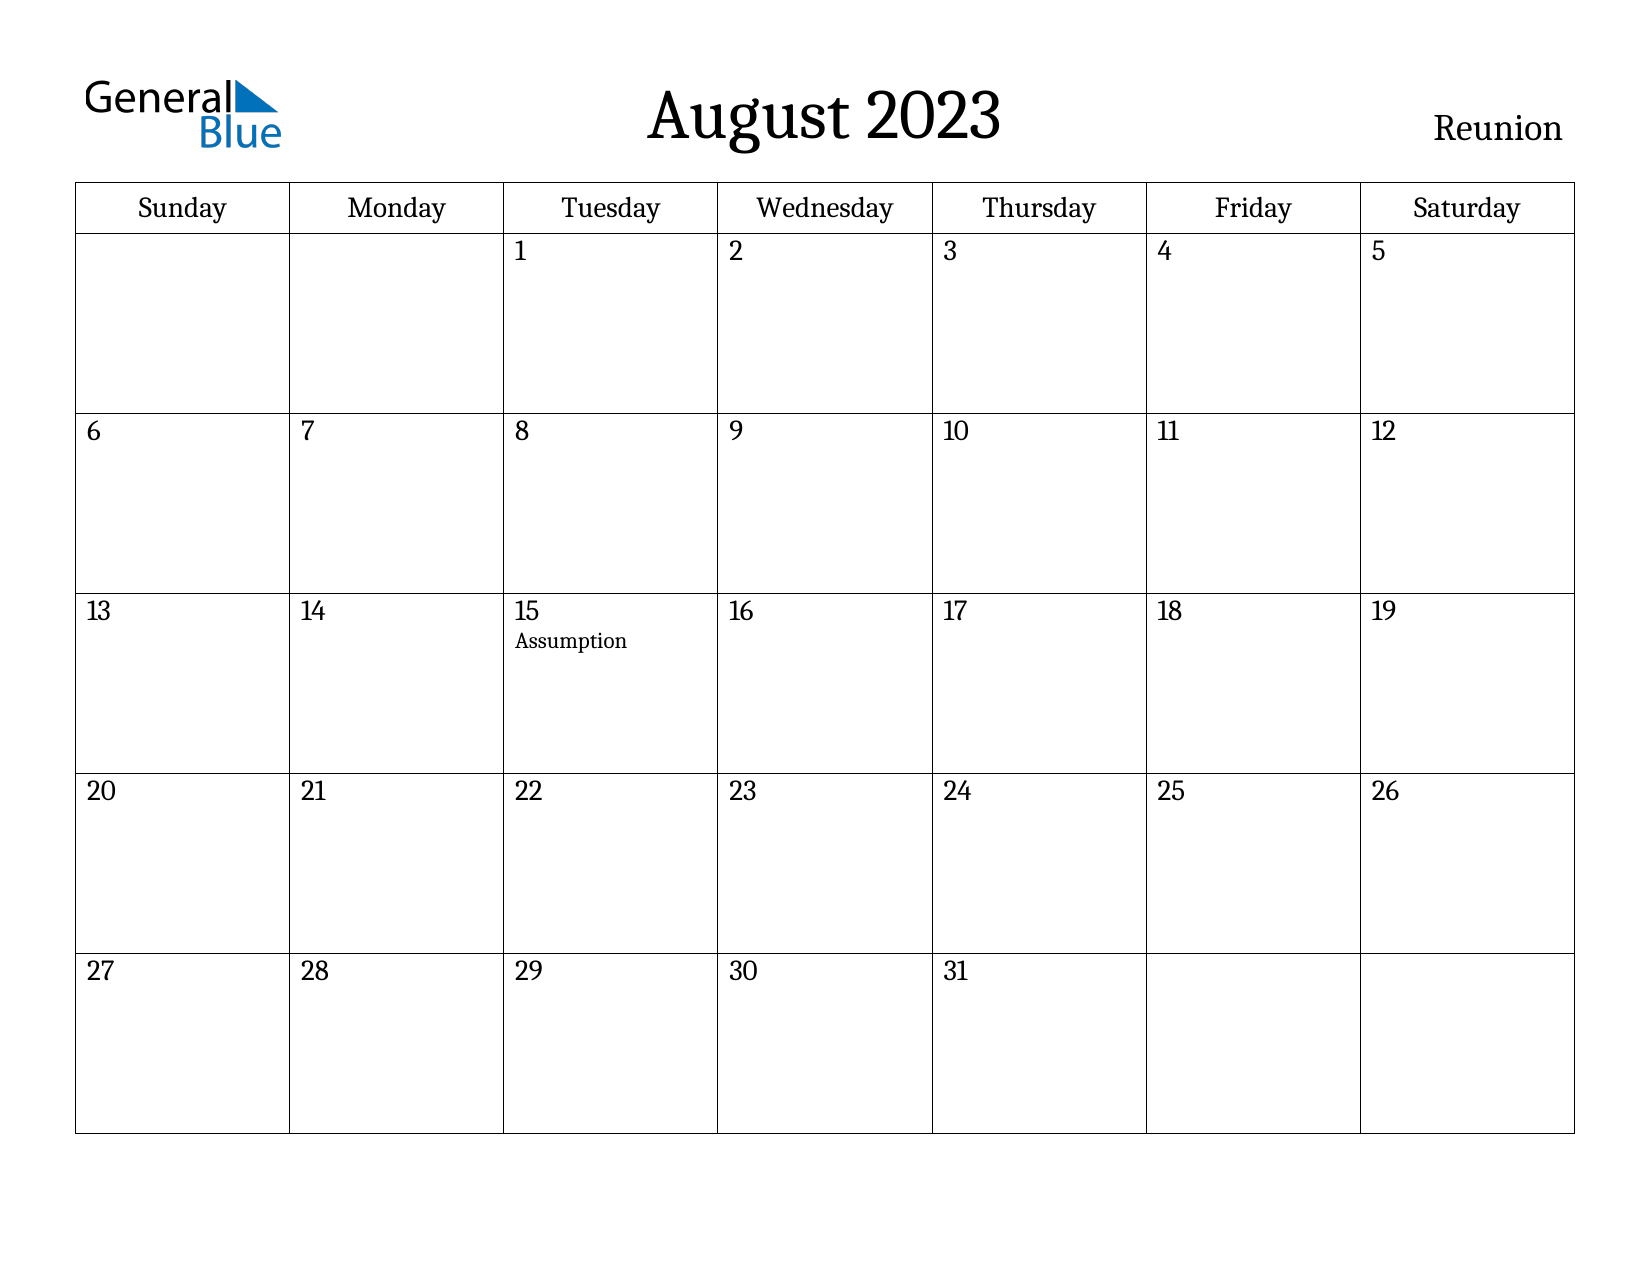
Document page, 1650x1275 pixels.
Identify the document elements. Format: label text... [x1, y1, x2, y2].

table_cell [718, 627, 932, 773]
table_cell Wednesday [718, 183, 932, 233]
table_cell 14 [290, 594, 503, 627]
table_cell [290, 988, 503, 1133]
table_cell Sunday [76, 183, 289, 233]
table_cell 28 [290, 954, 503, 987]
table_cell 25 [1147, 774, 1360, 807]
table_cell 26 [1361, 774, 1574, 807]
table_cell 5 [1361, 234, 1574, 267]
table_cell [504, 267, 717, 413]
table_cell [1361, 808, 1574, 953]
table_cell 6 [76, 414, 289, 447]
table_cell [504, 988, 717, 1133]
table_cell 20 [76, 774, 289, 807]
table_cell [718, 988, 932, 1133]
table_cell Saturday [1361, 183, 1574, 233]
table_cell [1361, 267, 1574, 413]
table_cell 21 [290, 774, 503, 807]
table_cell [76, 627, 289, 773]
table_cell [290, 267, 503, 413]
table_cell 29 [504, 954, 717, 987]
table_cell 7 [290, 414, 503, 447]
table_cell [718, 808, 932, 953]
table_cell [933, 808, 1146, 953]
table_cell [1361, 448, 1574, 593]
table_cell 4 [1147, 234, 1360, 267]
table_cell [76, 234, 289, 267]
table_cell Tuesday [504, 183, 717, 233]
table_cell 1 [504, 234, 717, 267]
table_cell 22 [504, 774, 717, 807]
table_cell [933, 267, 1146, 413]
table_cell 8 [504, 414, 717, 447]
table_cell 2 [718, 234, 932, 267]
table_cell Thursday [933, 183, 1146, 233]
table_cell 12 [1361, 414, 1574, 447]
table_header [76, 75, 503, 182]
table_cell [76, 267, 289, 413]
table_cell [1361, 627, 1574, 773]
table_cell 31 [933, 954, 1146, 987]
table_cell 10 [933, 414, 1146, 447]
table_cell [1147, 988, 1360, 1133]
table_cell [1147, 808, 1360, 953]
table_header August 2023 [504, 75, 1146, 182]
table_cell Monday [290, 183, 503, 233]
table_cell [933, 988, 1146, 1133]
table_cell 23 [718, 774, 932, 807]
table_cell [290, 448, 503, 593]
table_cell [290, 627, 503, 773]
table_cell [504, 808, 717, 953]
table_cell [290, 234, 503, 267]
table_cell 30 [718, 954, 932, 987]
table_cell [504, 448, 717, 593]
table_cell [1147, 627, 1360, 773]
table_cell [933, 627, 1146, 773]
table_cell [1147, 954, 1360, 987]
table_cell [76, 808, 289, 953]
table_cell 17 [933, 594, 1146, 627]
table_cell [1147, 448, 1360, 593]
table_cell Assumption [504, 627, 717, 773]
table_cell [933, 448, 1146, 593]
table_cell [76, 988, 289, 1133]
picture [86, 80, 281, 148]
table_cell 13 [76, 594, 289, 627]
table_cell [718, 448, 932, 593]
table_cell [718, 267, 932, 413]
table_cell 15 [504, 594, 717, 627]
table_cell 3 [933, 234, 1146, 267]
table_header Reunion [1146, 75, 1574, 182]
table_cell 16 [718, 594, 932, 627]
table_cell 19 [1361, 594, 1574, 627]
table_cell 11 [1147, 414, 1360, 447]
table_cell 18 [1147, 594, 1360, 627]
table_cell [290, 808, 503, 953]
table_cell 27 [76, 954, 289, 987]
table_cell 9 [718, 414, 932, 447]
table_cell [1361, 988, 1574, 1133]
table_cell [1361, 954, 1574, 987]
table_cell [76, 448, 289, 593]
table_cell [1147, 267, 1360, 413]
table_cell 24 [933, 774, 1146, 807]
table_cell Friday [1147, 183, 1360, 233]
